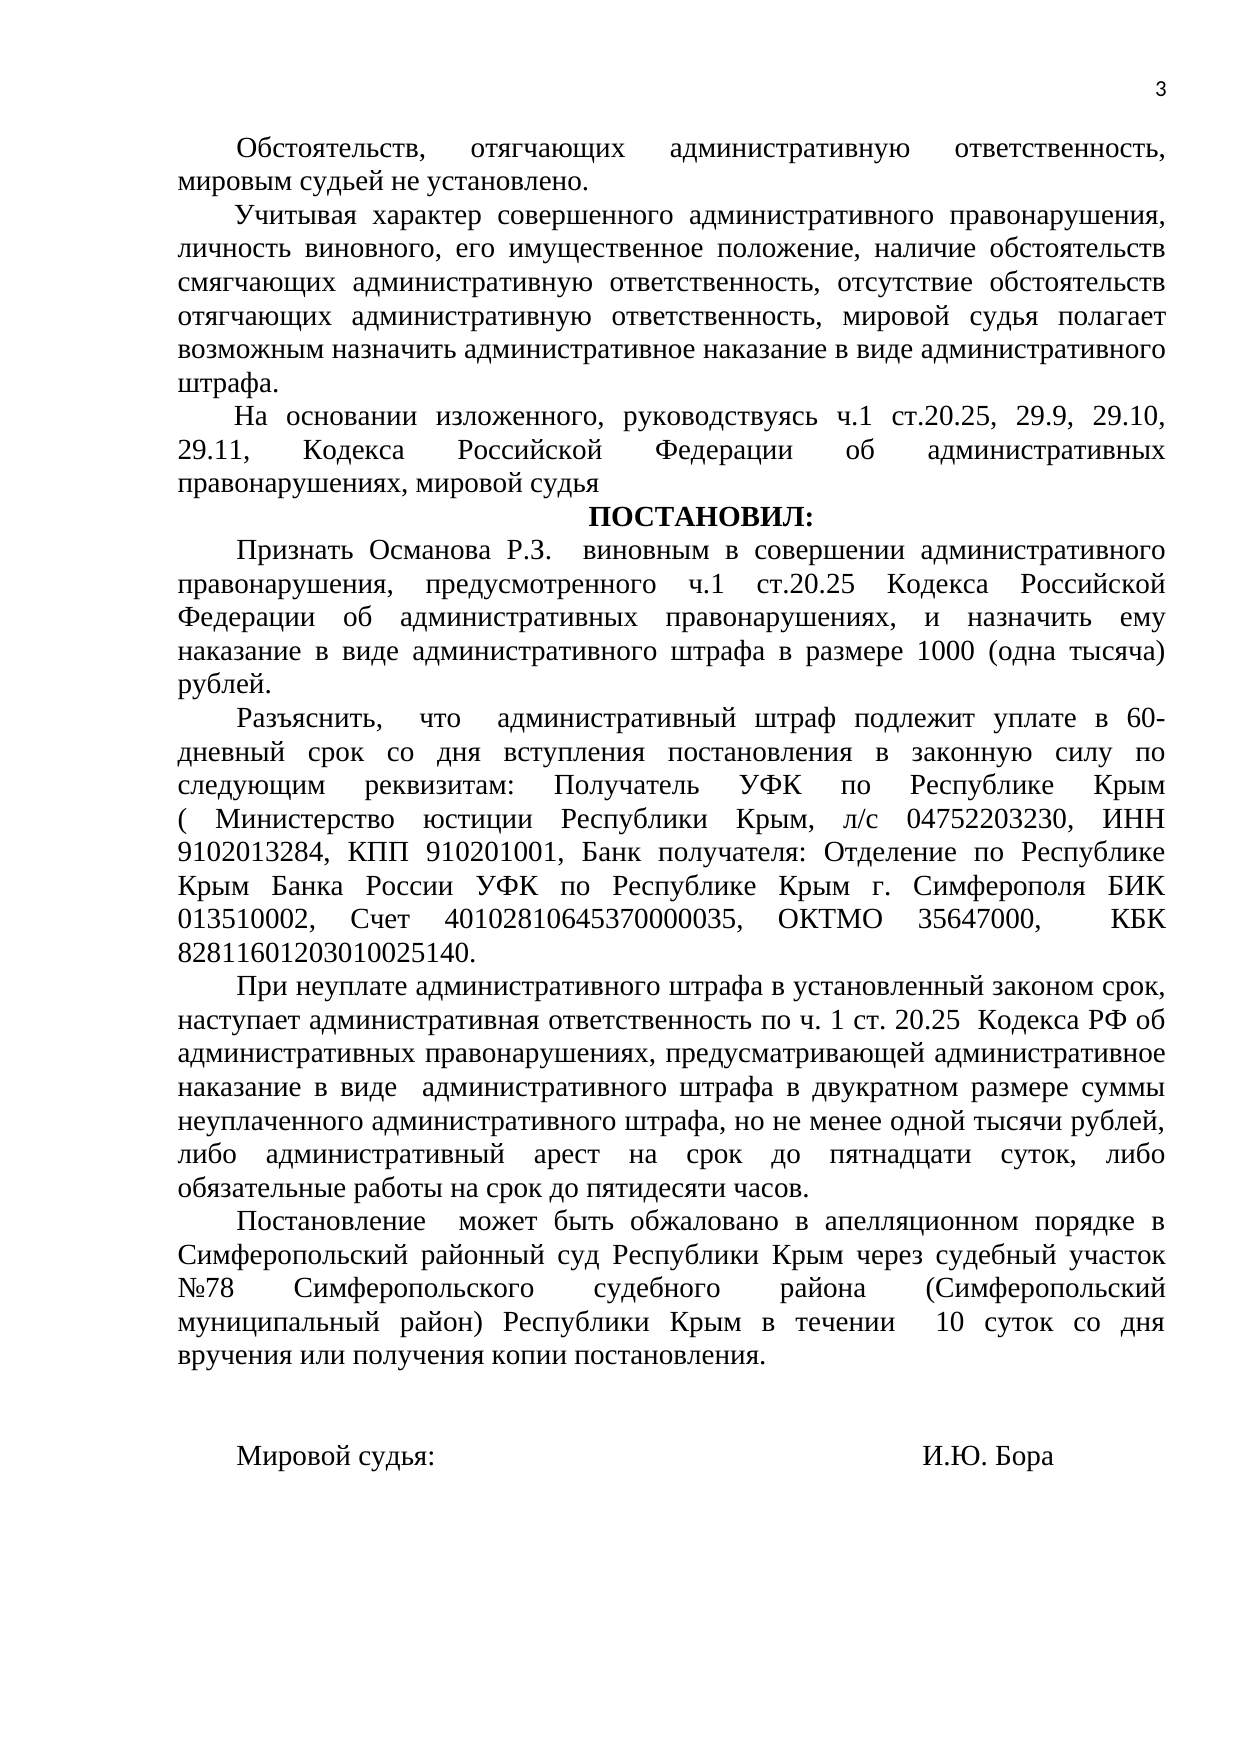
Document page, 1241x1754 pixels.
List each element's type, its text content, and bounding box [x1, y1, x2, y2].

text На основании изложенного, руководствуясь ч.1 ст.20.25, 29.9, 29.10, 29.11, Кодекса Российской Федерации об административных правонарушениях, мировой судья [177, 398, 1166, 499]
text ПОСТАНОВИЛ: [177, 499, 1166, 532]
text Признать Османова Р.З. виновным в совершении административного правонарушения, предусмотренного ч.1 ст.20.25 Кодекса Российской Федерации об административных правонарушениях, и назначить ему наказание в виде административного штрафа в размере 1000 (одна тысяча) рублей. [177, 532, 1166, 700]
text Мировой судья: И.Ю. Бора [177, 1438, 1166, 1472]
text При неуплате административного штрафа в установленный законом срок, наступает административная ответственность по ч. 1 ст. 20.25 Кодекса РФ об административных правонарушениях, предусматривающей административное наказание в виде административного штрафа в двукратном размере суммы неуплаченного административного штрафа, но не менее одной тысячи рублей, либо административный арест на срок до пятнадцати суток, либо обязательные работы на срок до пятидесяти часов. [177, 968, 1166, 1203]
text Постановление может быть обжаловано в апелляционном порядке в Симферопольский районный суд Республики Крым через судебный участок №78 Симферопольского судебного района (Симферопольский муниципальный район) Республики Крым в течении 10 суток со дня вручения или получения копии постановления. [177, 1203, 1166, 1371]
text Разъяснить, что административный штраф подлежит уплате в 60-дневный срок со дня вступления постановления в законную силу по следующим реквизитам: Получатель УФК по Республике Крым ( Министерство юстиции Республики Крым, л/с 04752203230, ИНН 9102013284, КПП 910201001, Банк получателя: Отделение по Республике Крым Банка России УФК по Республике Крым г. Симферополя БИК 013510002, Счет 40102810645370000035, ОКТМО 35647000, КБК 82811601203010025140. [177, 700, 1166, 968]
text Учитывая характер совершенного административного правонарушения, личность виновного, его имущественное положение, наличие обстоятельств смягчающих административную ответственность, отсутствие обстоятельств отягчающих административную ответственность, мировой судья полагает возможным назначить административное наказание в виде административного штрафа. [177, 197, 1166, 398]
text Обстоятельств, отягчающих административную ответственность, мировым судьей не установлено. [177, 130, 1166, 197]
